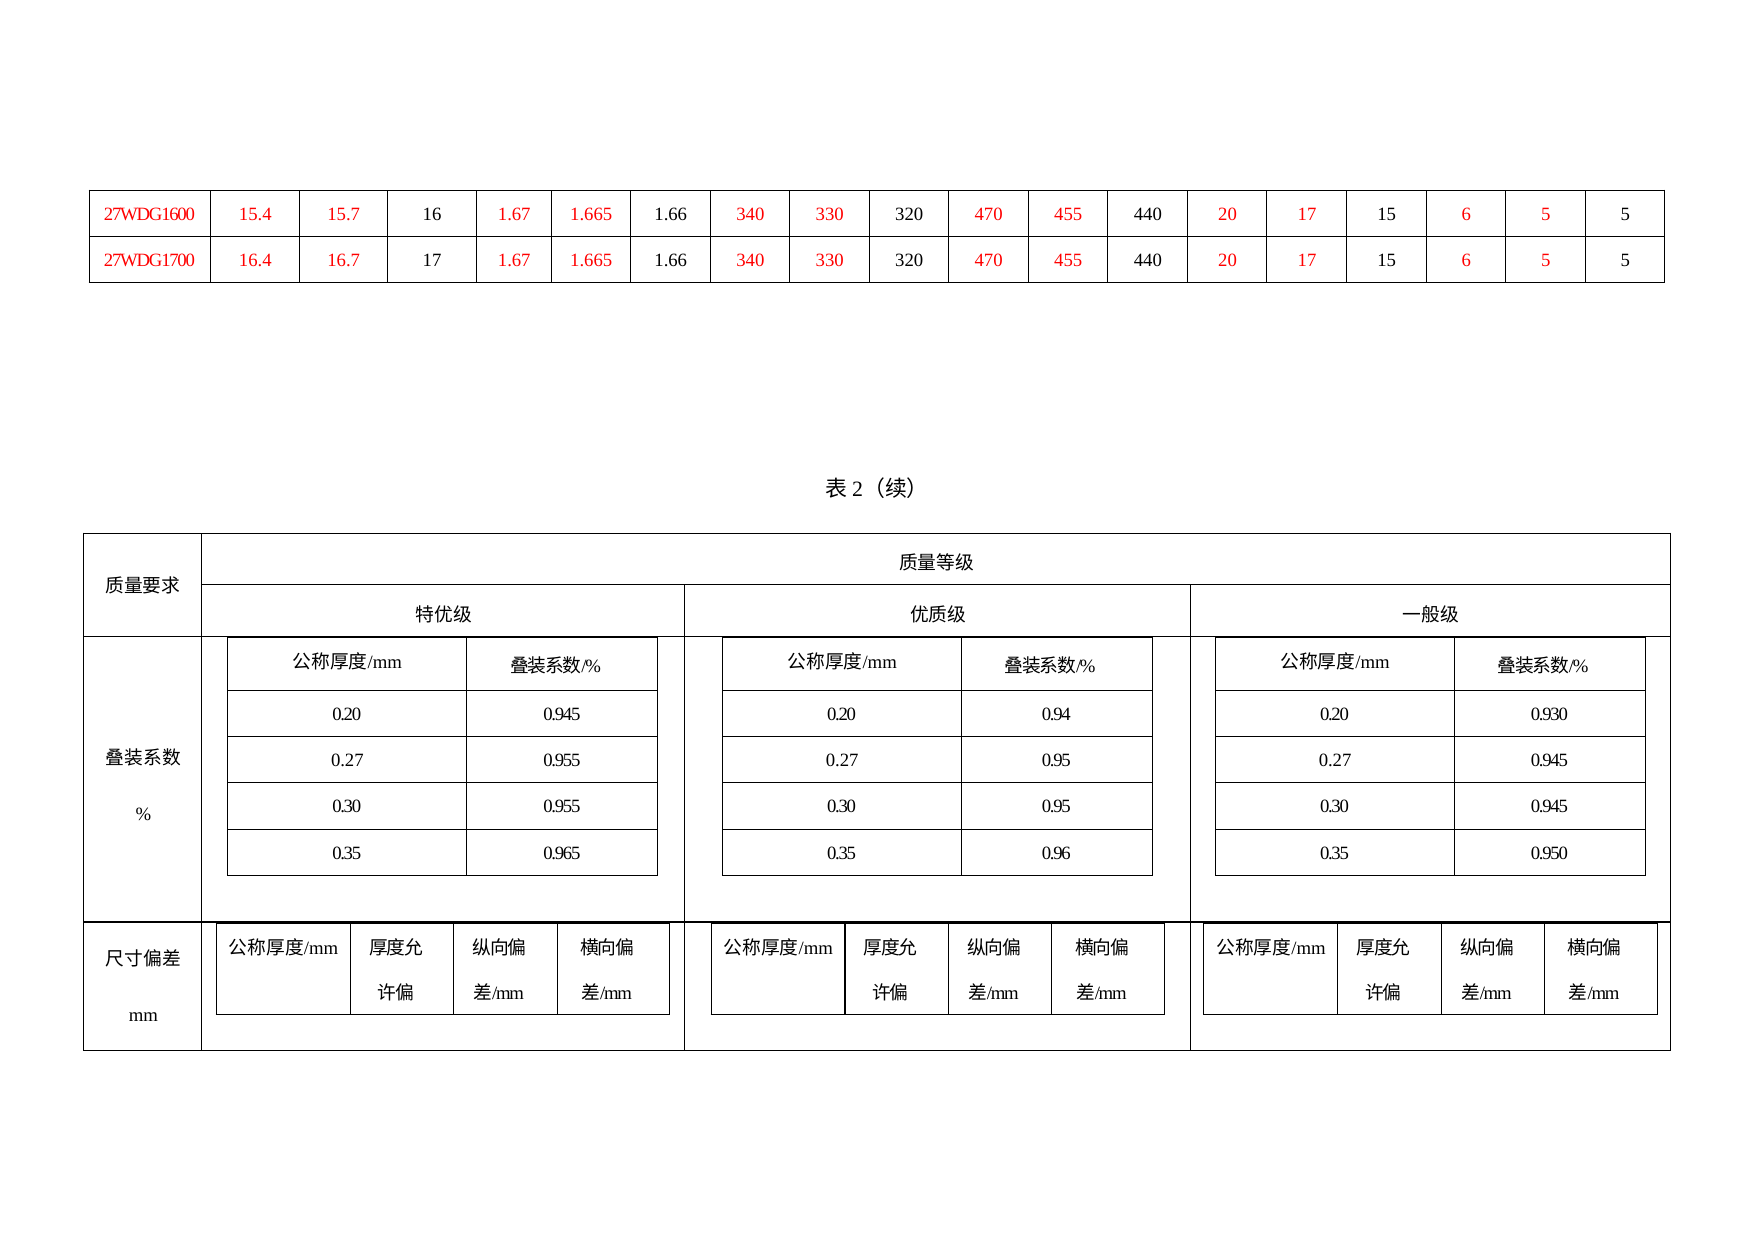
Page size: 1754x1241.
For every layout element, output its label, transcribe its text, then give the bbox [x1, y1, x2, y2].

table_cell 27WDG1700 [90, 237, 210, 282]
table_cell 455 [1029, 237, 1107, 282]
table_cell 17 [1267, 237, 1346, 282]
table_cell 特优级 [202, 585, 684, 636]
table_cell 1.665 [552, 191, 630, 236]
table_cell 尺寸偏差 mm [84, 923, 201, 1049]
table_cell 1.67 [477, 191, 551, 236]
table_cell 17 [1267, 191, 1346, 236]
table_cell 1.67 [477, 237, 551, 282]
table_cell [202, 923, 684, 1049]
table_cell 330 [790, 191, 869, 236]
table_cell 1.66 [631, 237, 710, 282]
table_cell 16 [388, 191, 476, 236]
table_cell 一般级 [1191, 585, 1670, 636]
table_cell [202, 637, 684, 921]
table_cell 优质级 [685, 585, 1190, 636]
table_cell 5 [1506, 237, 1585, 282]
table_cell 15 [1347, 191, 1426, 236]
table_cell [1191, 637, 1670, 921]
table_cell 20 [1188, 191, 1266, 236]
table_cell 15.7 [300, 191, 387, 236]
table_cell 440 [1108, 237, 1187, 282]
table_header 质量要求 [84, 534, 201, 636]
table_cell 320 [870, 191, 948, 236]
table_cell 1.66 [631, 191, 710, 236]
table_cell 15 [1347, 237, 1426, 282]
table_cell 6 [1427, 191, 1505, 236]
table_cell 340 [711, 237, 789, 282]
table_cell 16.7 [300, 237, 387, 282]
table_cell 5 [1506, 191, 1585, 236]
table_cell 320 [870, 237, 948, 282]
table_cell 440 [1108, 191, 1187, 236]
table_cell 15.4 [211, 191, 299, 236]
table_cell 叠装系数 % [84, 637, 201, 921]
text 表2（续） [150, 464, 1604, 510]
table_cell [685, 637, 1190, 921]
table_cell 340 [711, 191, 789, 236]
table_cell 5 [1586, 191, 1664, 236]
table_cell 470 [949, 191, 1028, 236]
table_cell 17 [388, 237, 476, 282]
table_cell 20 [1188, 237, 1266, 282]
table_cell 455 [1029, 191, 1107, 236]
table_cell 470 [949, 237, 1028, 282]
table_header 质量等级 [202, 534, 1670, 584]
table_cell 330 [790, 237, 869, 282]
table_cell 5 [1586, 237, 1664, 282]
table_cell [1191, 923, 1670, 1049]
table_cell 16.4 [211, 237, 299, 282]
table_cell 6 [1427, 237, 1505, 282]
table_cell 1.665 [552, 237, 630, 282]
table_cell 27WDG1600 [90, 191, 210, 236]
table_cell [685, 923, 1190, 1049]
